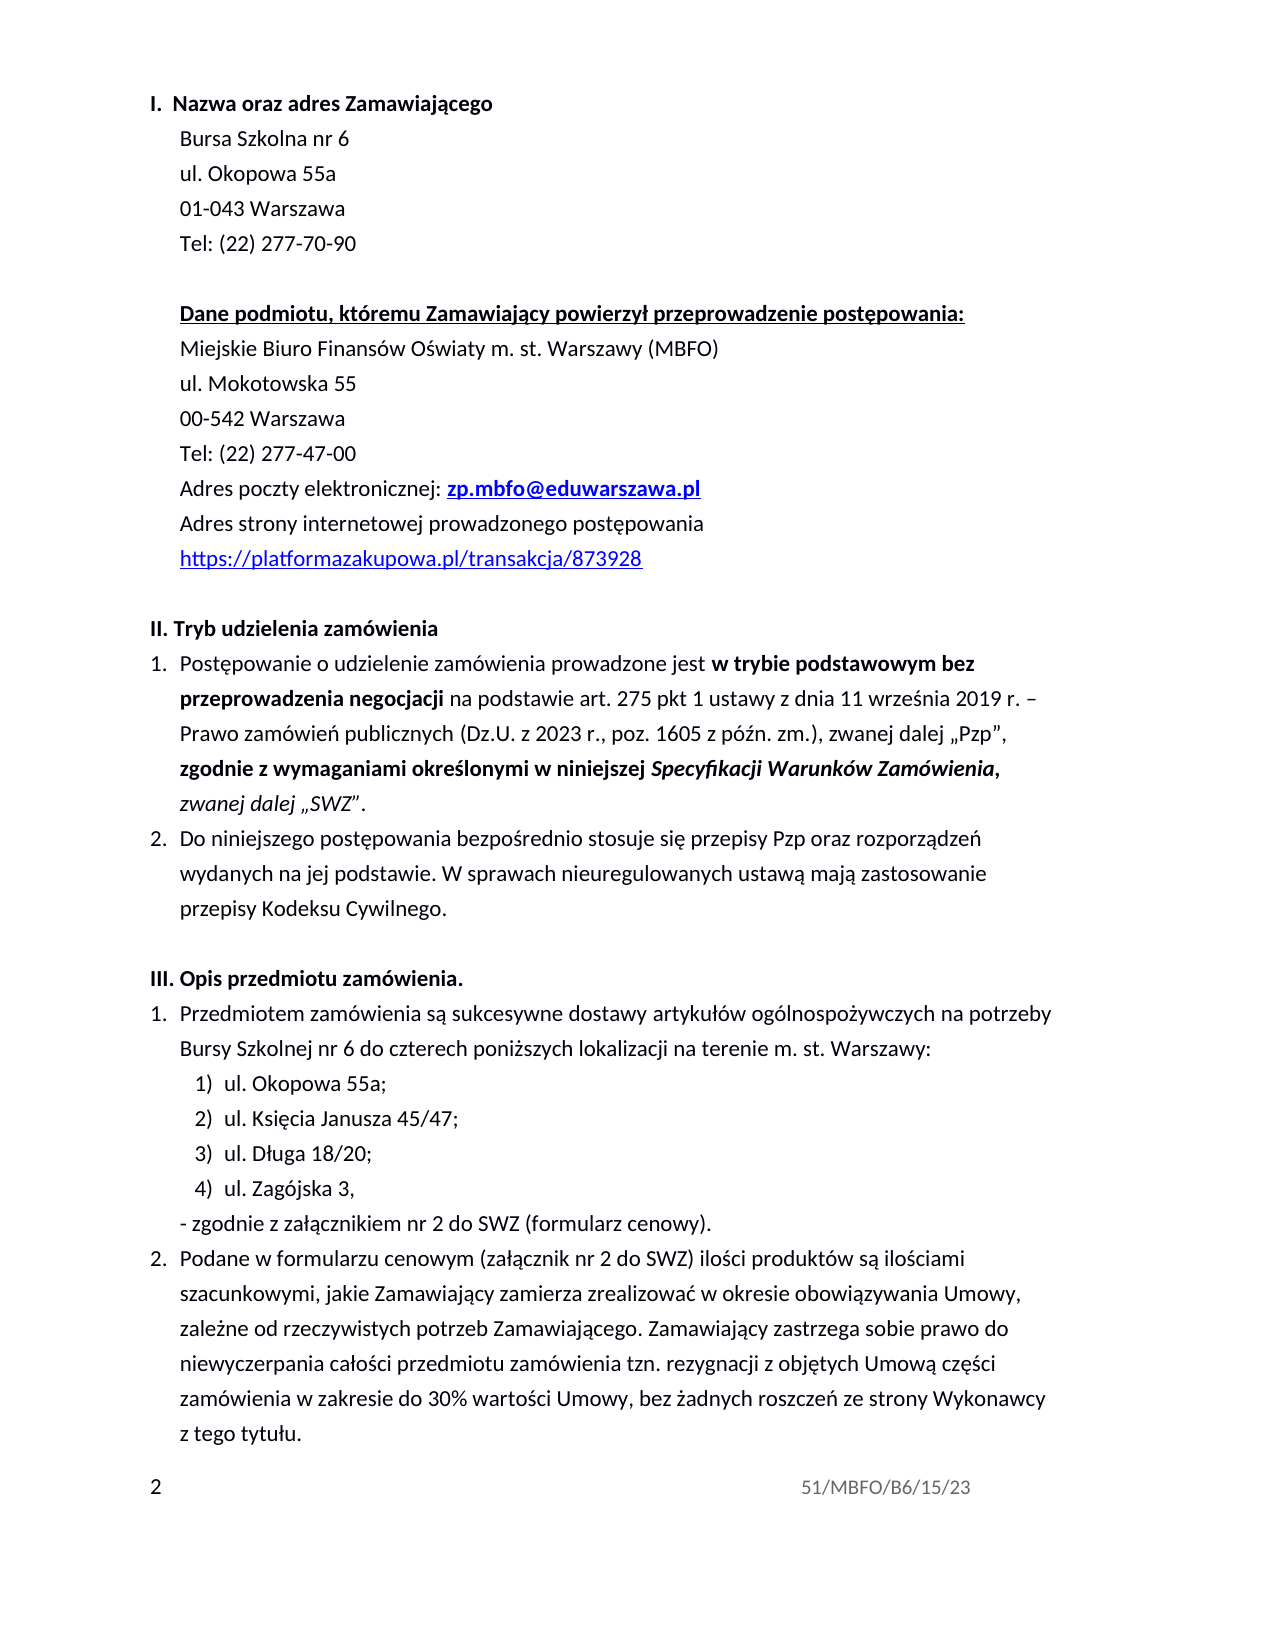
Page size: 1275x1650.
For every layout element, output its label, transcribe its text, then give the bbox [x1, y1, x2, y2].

text ul. Mokotowska 55 [179, 369, 1066, 397]
text II. Tryb udzielenia zamówienia [150, 614, 1066, 642]
subtitle Postępowanie o udzielenie zamówienia prowadzone jest w trybie podstawowym bez przeprowadzenia negocjacji na podstawie art. 275 pkt 1 ustawy z dnia 11 września 2019 r. – Prawo zamówień publicznych (Dz.U. z 2023 r., poz. 1605 z późn. zm.), zwanej dalej „Pzp”, zgodnie z wymaganiami określonymi w niniejszej Specyfikacji Warunków Zamówienia, zwanej dalej „SWZ”. [150, 649, 1066, 817]
list Podane w formularzu cenowym (załącznik nr 2 do SWZ) ilości produktów są ilościami szacunkowymi, jakie Zamawiający zamierza zrealizować w okresie obowiązywania Umowy, zależne od rzeczywistych potrzeb Zamawiającego. Zamawiający zastrzega sobie prawo do niewyczerpania całości przedmiotu zamówienia tzn. rezygnacji z objętych Umową części zamówienia w zakresie do 30% wartości Umowy, bez żadnych roszczeń ze strony Wykonawcy z tego tytułu. [150, 1244, 1066, 1447]
text 01-043 Warszawa [179, 194, 1066, 222]
text I. Nazwa oraz adres Zamawiającego [135, 89, 1066, 117]
text ul. Okopowa 55a [179, 159, 1066, 187]
text Tel: (22) 277-70-90 [165, 229, 1066, 257]
text Adres poczty elektronicznej: zp.mbfo@eduwarszawa.pl [179, 474, 1066, 502]
text Bursa Szkolna nr 6 [179, 124, 1066, 152]
text Miejskie Biuro Finansów Oświaty m. st. Warszawy (MBFO) [179, 334, 1066, 362]
list - zgodnie z załącznikiem nr 2 do SWZ (formularz cenowy). [179, 1209, 1066, 1237]
list ul. Okopowa 55a; [194, 1069, 1066, 1097]
list ul. Zagójska 3, [194, 1174, 1066, 1202]
text Dane podmiotu, któremu Zamawiający powierzył przeprowadzenie postępowania: [179, 299, 1066, 327]
subtitle Do niniejszego postępowania bezpośrednio stosuje się przepisy Pzp oraz rozporządzeń wydanych na jej podstawie. W sprawach nieuregulowanych ustawą mają zastosowanie przepisy Kodeksu Cywilnego. [150, 824, 1066, 922]
text III. Opis przedmiotu zamówienia. [150, 964, 1066, 992]
list Przedmiotem zamówienia są sukcesywne dostawy artykułów ogólnospożywczych na potrzeby Bursy Szkolnej nr 6 do czterech poniższych lokalizacji na terenie m. st. Warszawy: [150, 999, 1066, 1062]
text Tel: (22) 277-47-00 [179, 439, 1066, 467]
text https://platformazakupowa.pl/transakcja/873928 [179, 544, 1066, 572]
text Adres strony internetowej prowadzonego postępowania [179, 509, 1066, 537]
text 00-542 Warszawa [179, 404, 1066, 432]
list ul. Długa 18/20; [194, 1139, 1066, 1167]
list ul. Księcia Janusza 45/47; [194, 1104, 1066, 1132]
